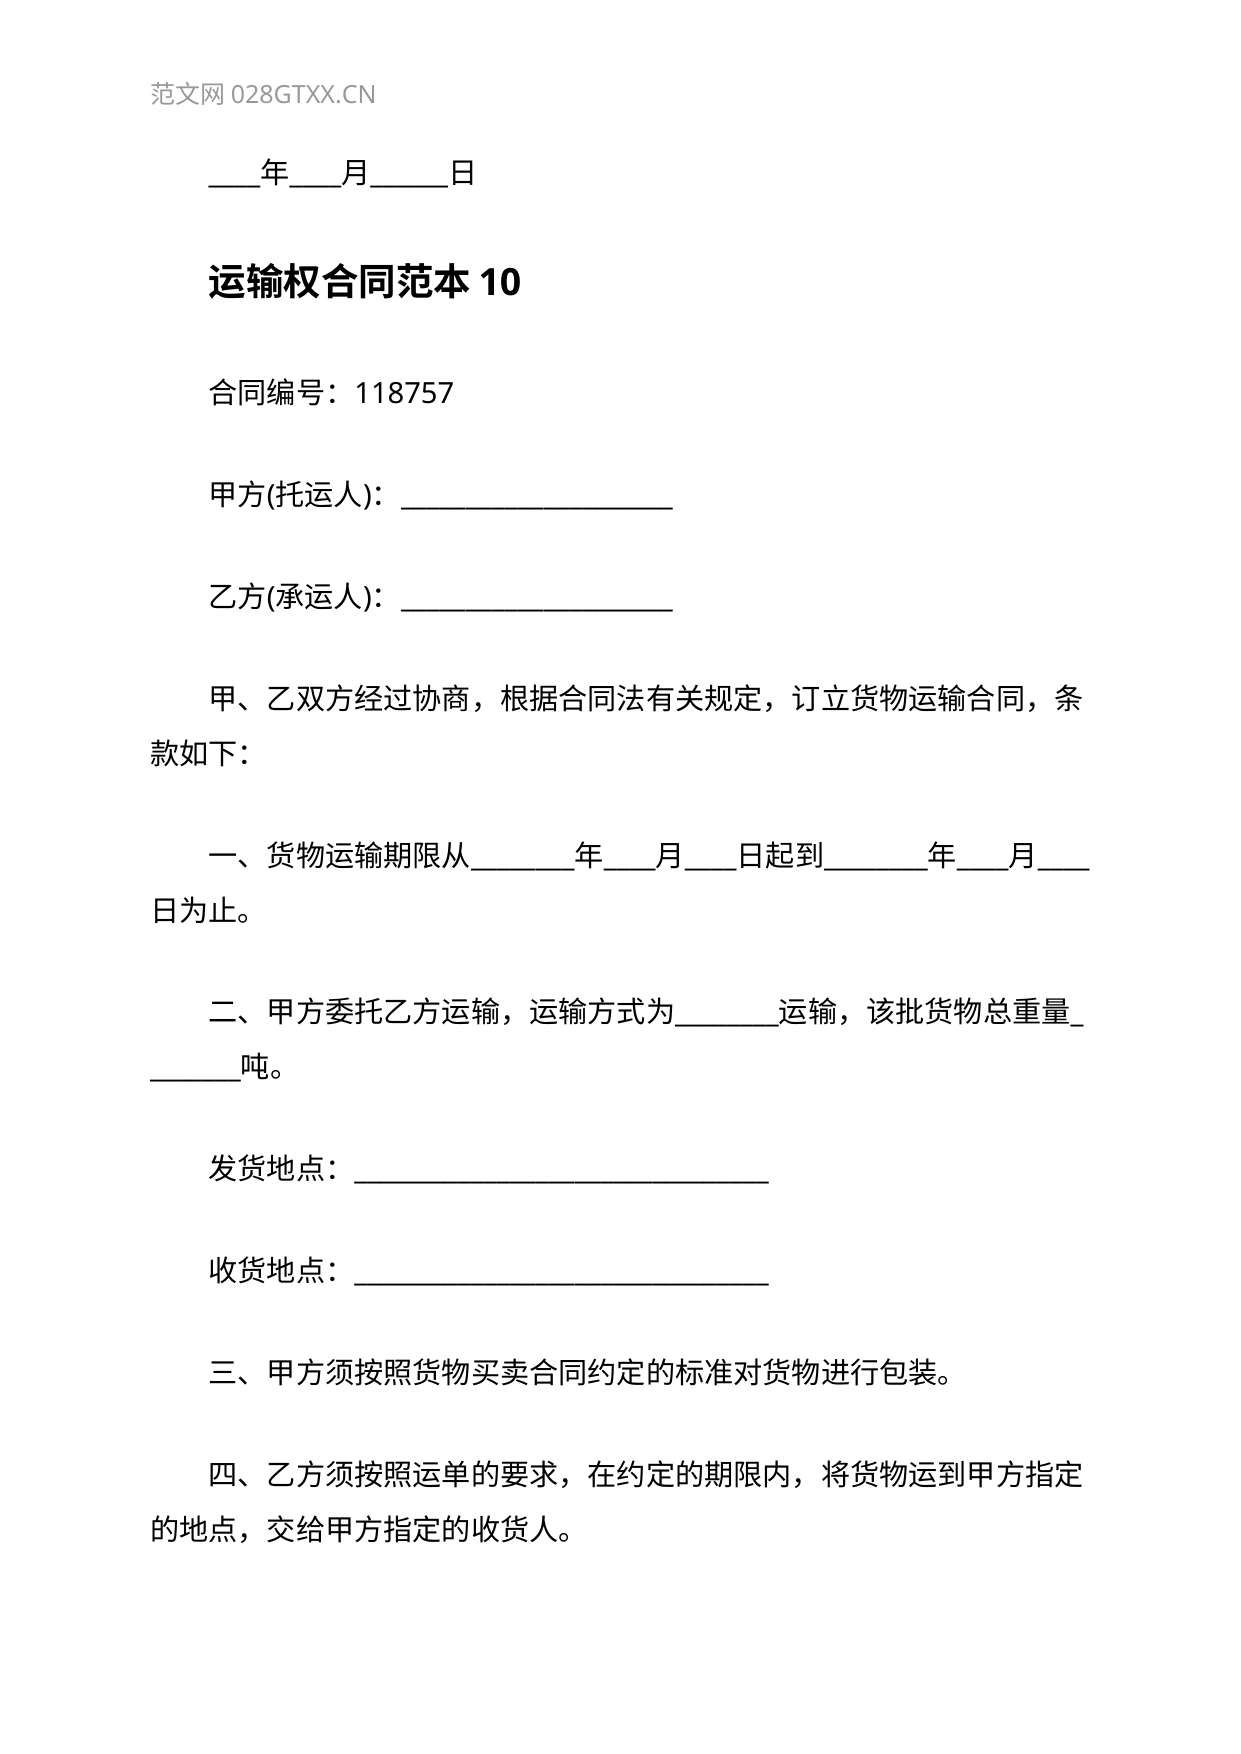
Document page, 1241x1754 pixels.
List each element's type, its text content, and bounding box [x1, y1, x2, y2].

text 一、货物运输期限从________年____月____日起到________年____月____日为止。 [150, 832, 1090, 929]
text ____年____月______日 [150, 150, 1090, 192]
text 四、乙方须按照运单的要求，在约定的期限内，将货物运到甲方指定的地点，交给甲方指定的收货人。 [150, 1452, 1090, 1549]
text 发货地点：________________________________ [150, 1146, 1090, 1188]
text 乙方(承运人)：_____________________ [150, 573, 1090, 616]
text 收货地点：________________________________ [150, 1248, 1090, 1290]
text 甲、乙双方经过协商，根据合同法有关规定，订立货物运输合同，条款如下： [150, 676, 1090, 773]
text 甲方(托运人)：_____________________ [150, 472, 1090, 514]
text 合同编号：118757 [150, 369, 1090, 412]
text 运输权合同范本10 [150, 252, 1090, 306]
text 三、甲方须按照货物买卖合同约定的标准对货物进行包装。 [150, 1350, 1090, 1392]
text 二、甲方委托乙方运输，运输方式为________运输，该批货物总重量________吨。 [150, 989, 1090, 1086]
